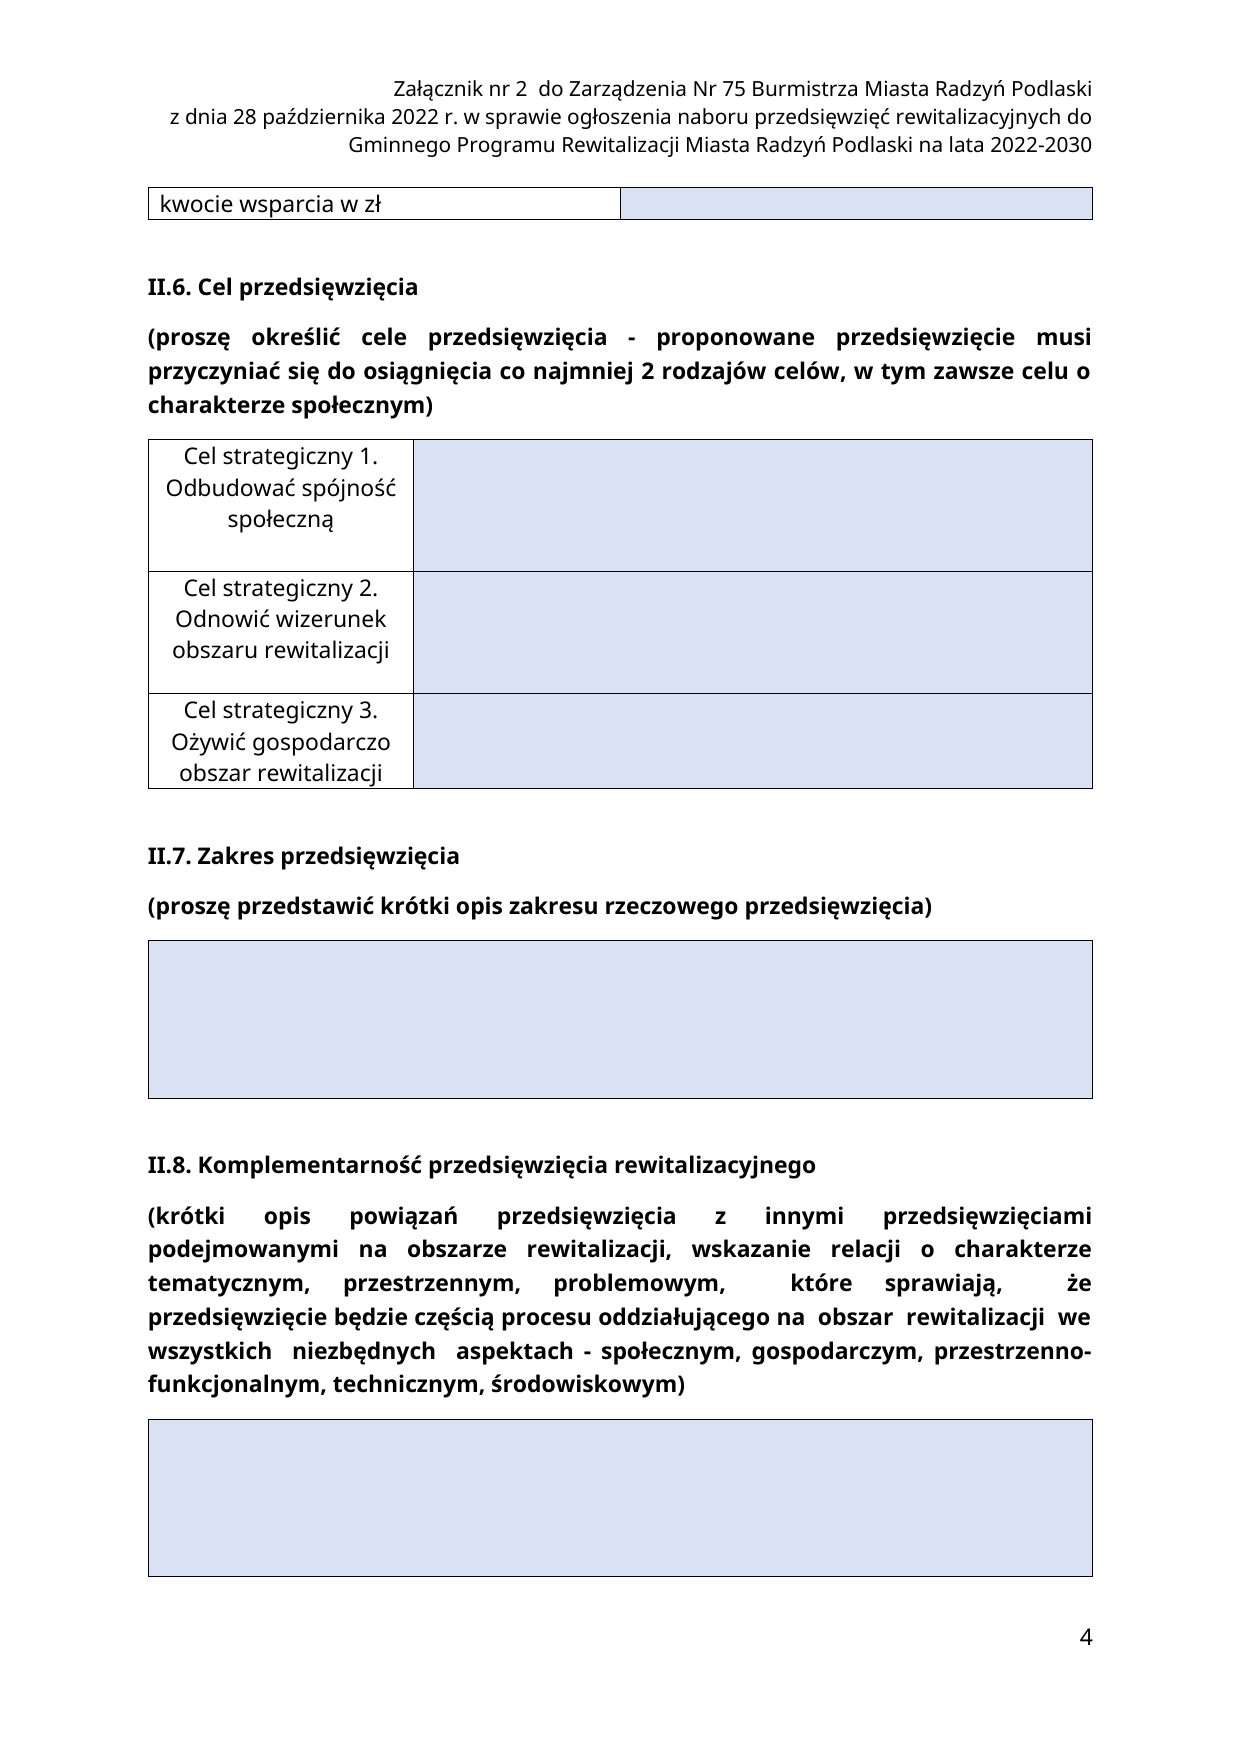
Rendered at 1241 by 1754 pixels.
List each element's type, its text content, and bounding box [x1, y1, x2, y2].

table_cell Cel strategiczny 2. Odnowić wizerunek obszaru rewitalizacji [149, 572, 413, 693]
table_cell [621, 188, 1092, 219]
text (proszę określić cele przedsięwzięcia - proponowane przedsięwzięcie musi przyczyniać się do osiągnięcia co najmniej 2 rodzajów celów, w tym zawsze celu o charakterze społecznym) [148, 321, 1093, 420]
table_header [414, 440, 1092, 571]
text II.7. Zakres przedsięwzięcia [148, 839, 1093, 871]
table_cell [414, 694, 1092, 788]
text (krótki opis powiązań przedsięwzięcia z innymi przedsięwzięciami podejmowanymi na obszarze rewitalizacji, wskazanie relacji o charakterze tematycznym, przestrzennym, problemowym, które sprawiają, że przedsięwzięcie będzie częścią procesu oddziałującego na obszar rewitalizacji we wszystkich niezbędnych aspektach - społecznym, gospodarczym, przestrzenno-funkcjonalnym, technicznym, środowiskowym) [148, 1199, 1093, 1399]
text II.8. Komplementarność przedsięwzięcia rewitalizacyjnego [148, 1149, 1093, 1180]
table_header [149, 941, 1092, 1098]
table_header Cel strategiczny 1. Odbudować spójność społeczną [149, 440, 413, 571]
table_cell [414, 572, 1092, 693]
text II.6. Cel przedsięwzięcia [148, 271, 1093, 302]
table_cell Cel strategiczny 3. Ożywić gospodarczo obszar rewitalizacji [149, 694, 413, 788]
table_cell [149, 188, 620, 219]
text (proszę przedstawić krótki opis zakresu rzeczowego przedsięwzięcia) [148, 890, 1093, 921]
table_header [149, 1420, 1092, 1576]
